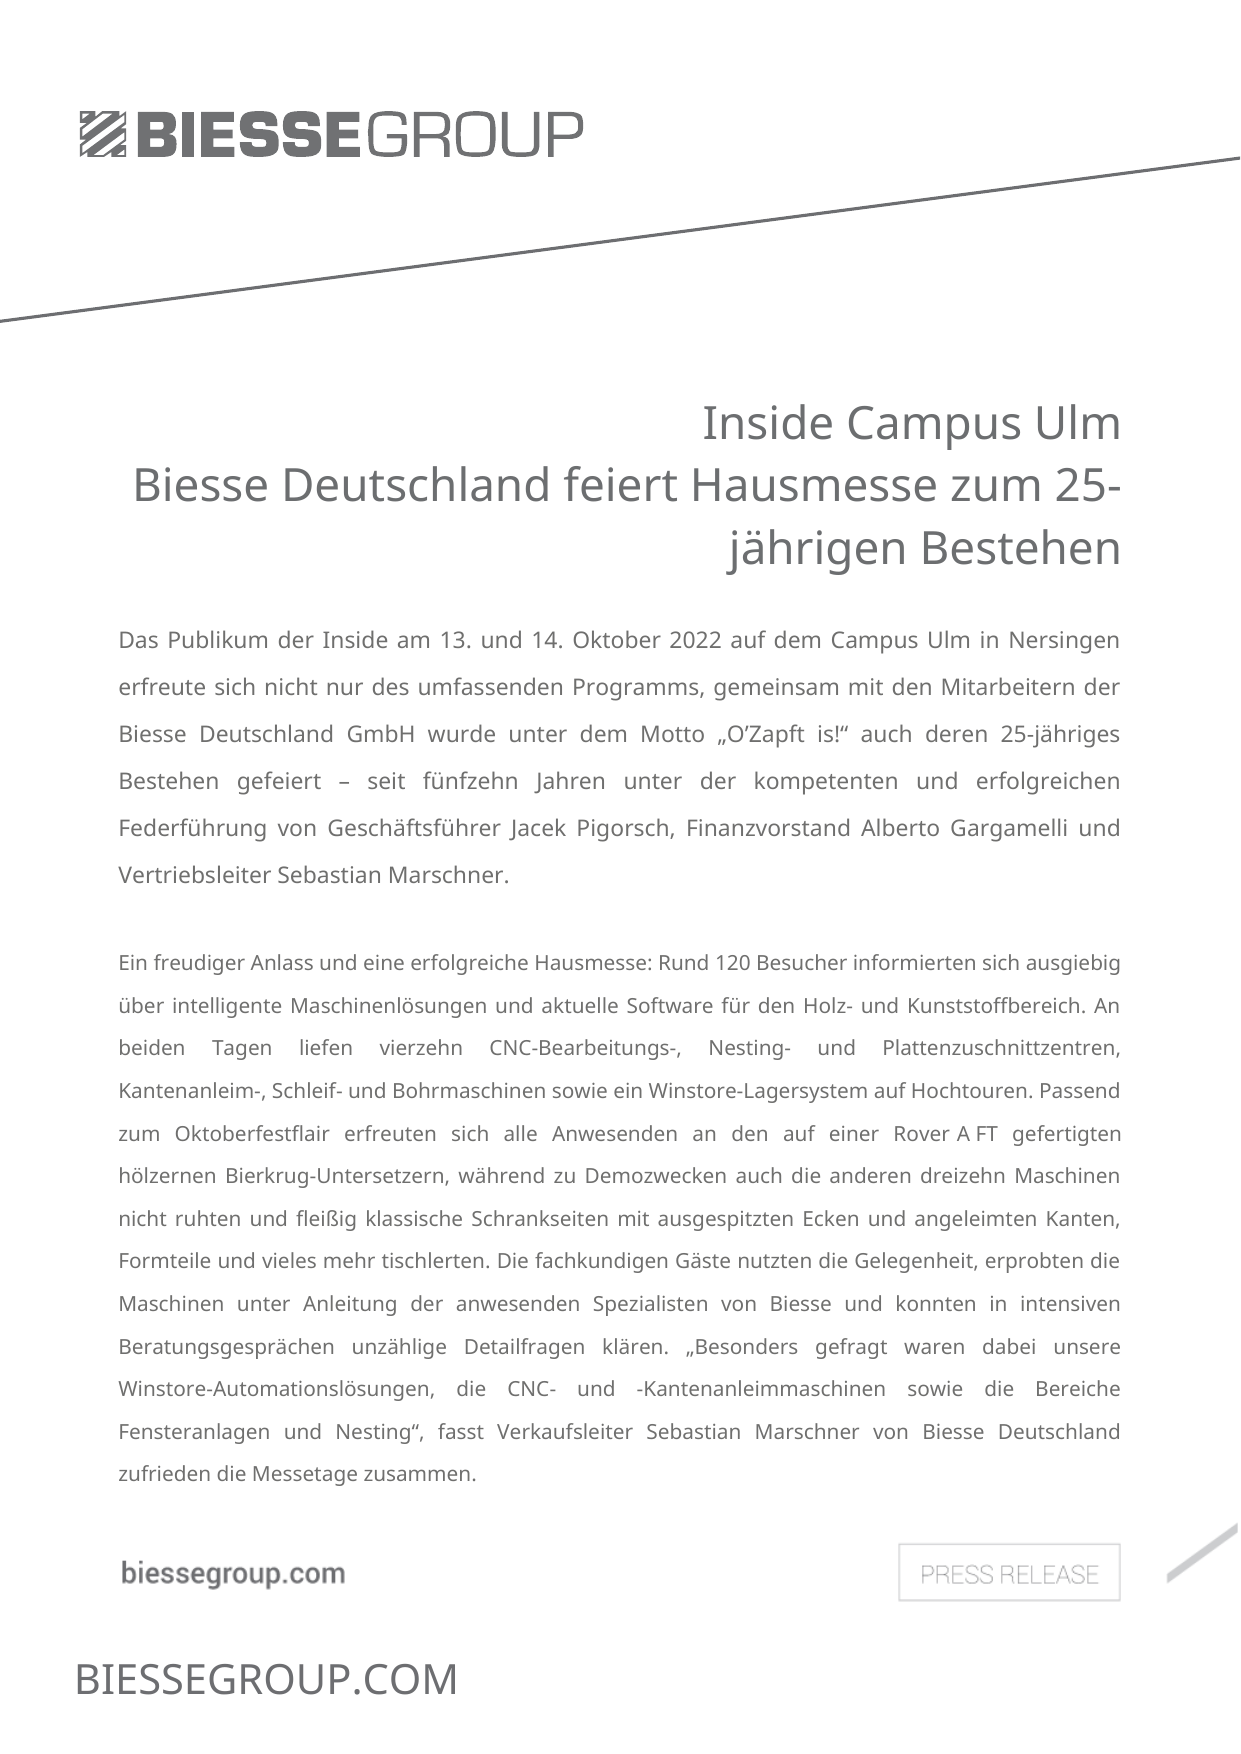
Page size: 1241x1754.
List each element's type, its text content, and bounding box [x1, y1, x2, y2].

text Biesse Deutschland feiert Hausmesse zum 25-jährigen Bestehen [118, 453, 1122, 578]
text Inside Campus Ulm [118, 390, 1122, 453]
text Das Publikum der Inside am 13. und 14. Oktober 2022 auf dem Campus Ulm in Nersingen erfreute sich nicht nur des umfassenden Programms, gemeinsam mit den Mitarbeitern der Biesse Deutschland GmbH wurde unter dem Motto „O’Zapft is!“ auch deren 25-jähriges Bestehen gefeiert – seit fünfzehn Jahren unter der kompetenten und erfolgreichen Federführung von Geschäftsführer Jacek Pigorsch, Finanzvorstand Alberto Gargamelli und Vertriebsleiter Sebastian Marschner. [118, 624, 1122, 890]
picture [3, 1522, 1238, 1702]
text Ein freudiger Anlass und eine erfolgreiche Hausmesse: Rund 120 Besucher informierten sich ausgiebig über intelligente Maschinenlösungen und aktuelle Software für den Holz- und Kunststoffbereich. An beiden Tagen liefen vierzehn CNC-Bearbeitungs-, Nesting- und Plattenzuschnittzentren, Kantenanleim-, Schleif- und Bohrmaschinen sowie ein Winstore-Lagersystem auf Hochtouren. Passend zum Oktoberfestflair erfreuten sich alle Anwesenden an den auf einer Rover A FT gefertigten hölzernen Bierkrug-Untersetzern, während zu Demozwecken auch die anderen dreizehn Maschinen nicht ruhten und fleißig klassische Schrankseiten mit ausgespitzten Ecken und angeleimten Kanten, Formteile und vieles mehr tischlerten. Die fachkundigen Gäste nutzten die Gelegenheit, erprobten die Maschinen unter Anleitung der anwesenden Spezialisten von Biesse und konnten in intensiven Beratungsgesprächen unzählige Detailfragen klären. „Besonders gefragt waren dabei unsere Winstore-Automationslösungen, die CNC- und -Kantenanleimmaschinen sowie die Bereiche Fensteranlagen und Nesting“, fasst Verkaufsleiter Sebastian Marschner von Biesse Deutschland zufrieden die Messetage zusammen. [118, 948, 1122, 1488]
